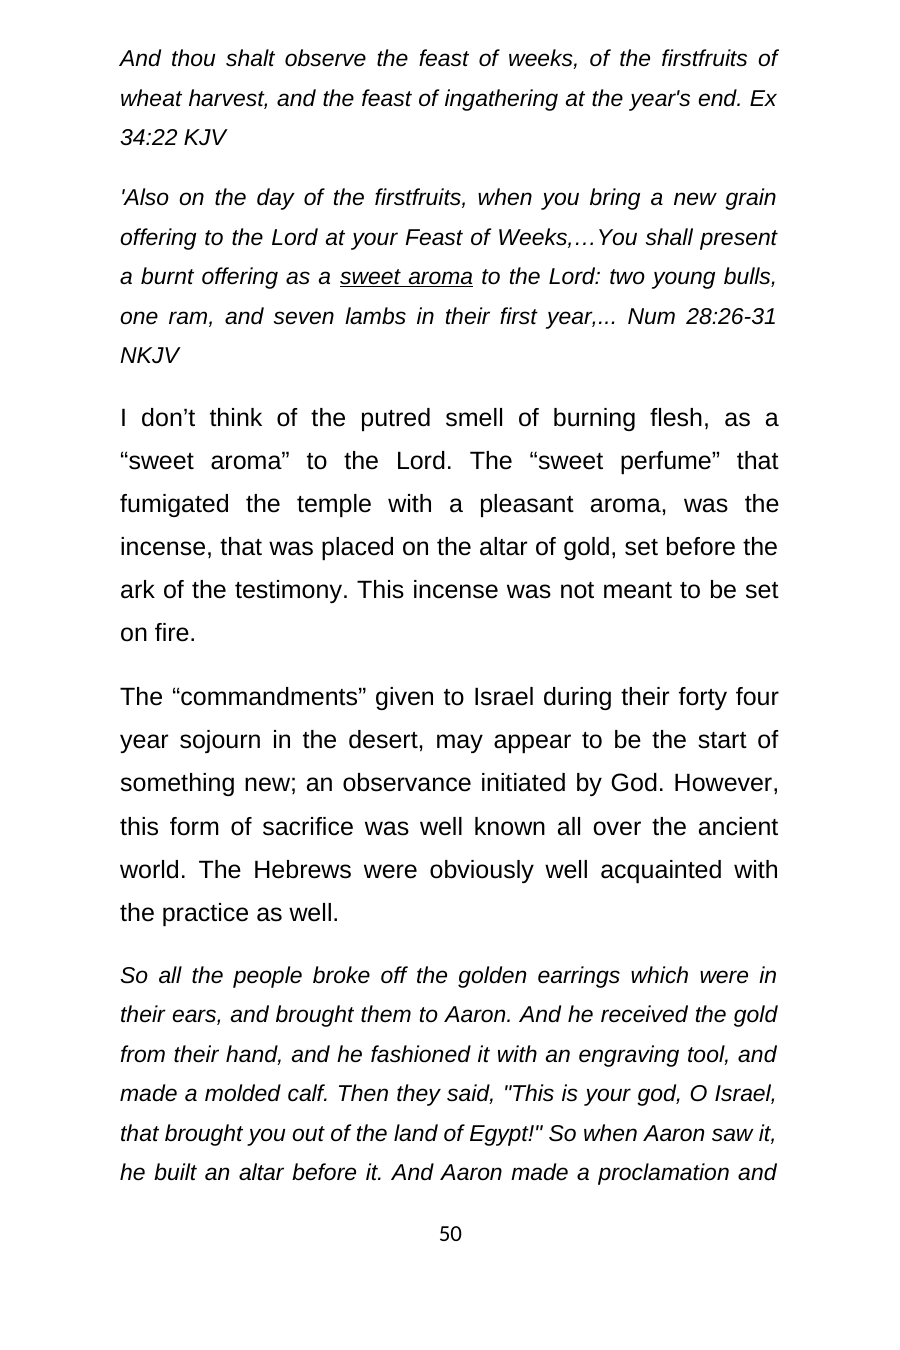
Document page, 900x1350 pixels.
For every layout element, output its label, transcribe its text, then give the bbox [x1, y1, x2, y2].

text And thou shalt observe the feast of weeks, of the firstfruits of wheat harvest, and the feast of ingathering at the year's end. Ex 34:22 KJV [120, 45, 780, 150]
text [120, 962, 780, 1185]
text 'Also on the day of the firstfruits, when you bring a new grain offering to the Lord at your Feast of Weeks,…You shall present a burnt offering as a sweet aroma to the Lord: two young bulls, one ram, and seven lambs in their first year,... Num 28:26-31 NKJV [120, 184, 780, 368]
text The “commandments” given to Israel during their forty four year sojourn in the desert, may appear to be the start of something new; an observance initiated by God. However, this form of sacrifice was well known all over the ancient world. The Hebrews were obviously well acquainted with the practice as well. [120, 682, 780, 926]
text I don’t think of the putred smell of burning flesh, as a “sweet aroma” to the Lord. The “sweet perfume” that fumigated the temple with a pleasant aroma, was the incense, that was placed on the altar of gold, set before the ark of the testimony. This incense was not meant to be set on fire. [120, 402, 780, 647]
